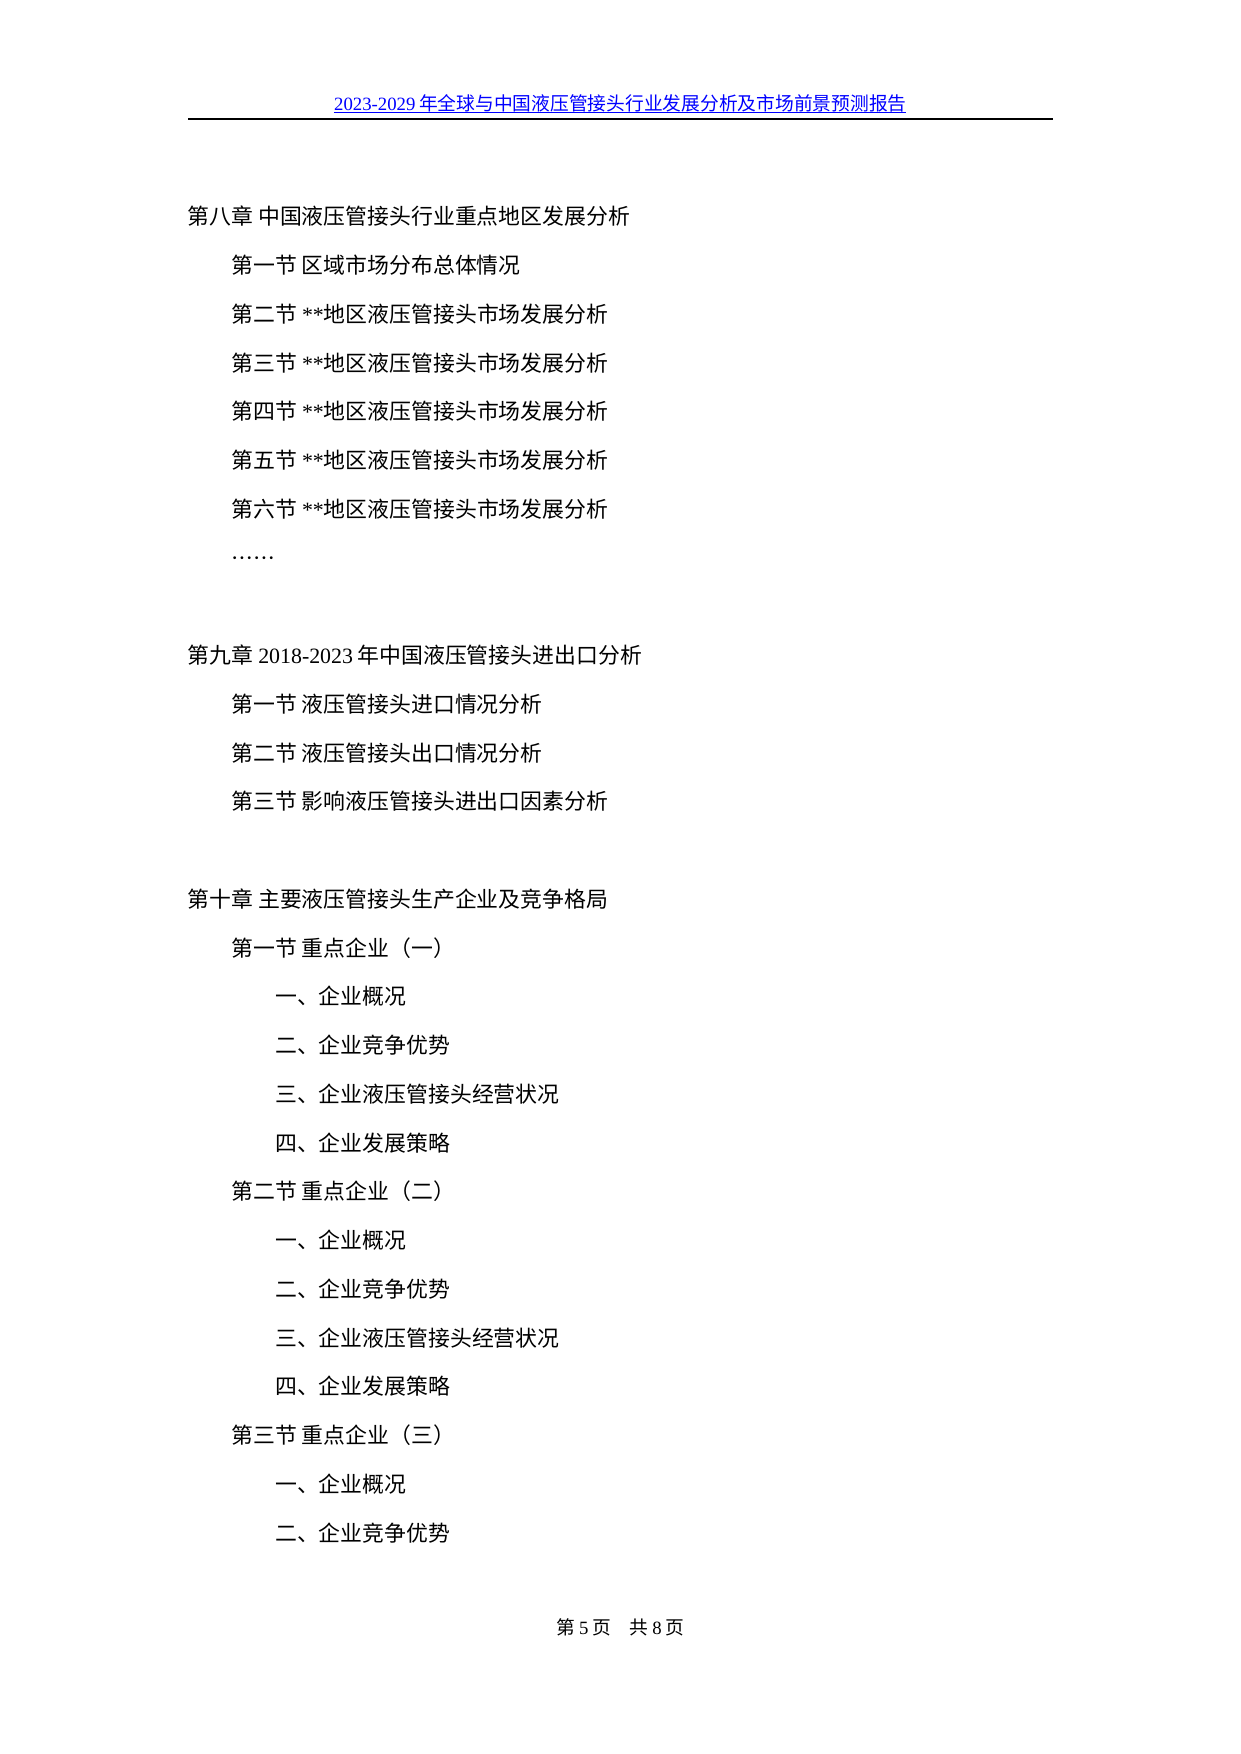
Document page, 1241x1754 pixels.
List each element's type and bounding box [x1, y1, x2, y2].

text [187, 150, 1053, 1548]
